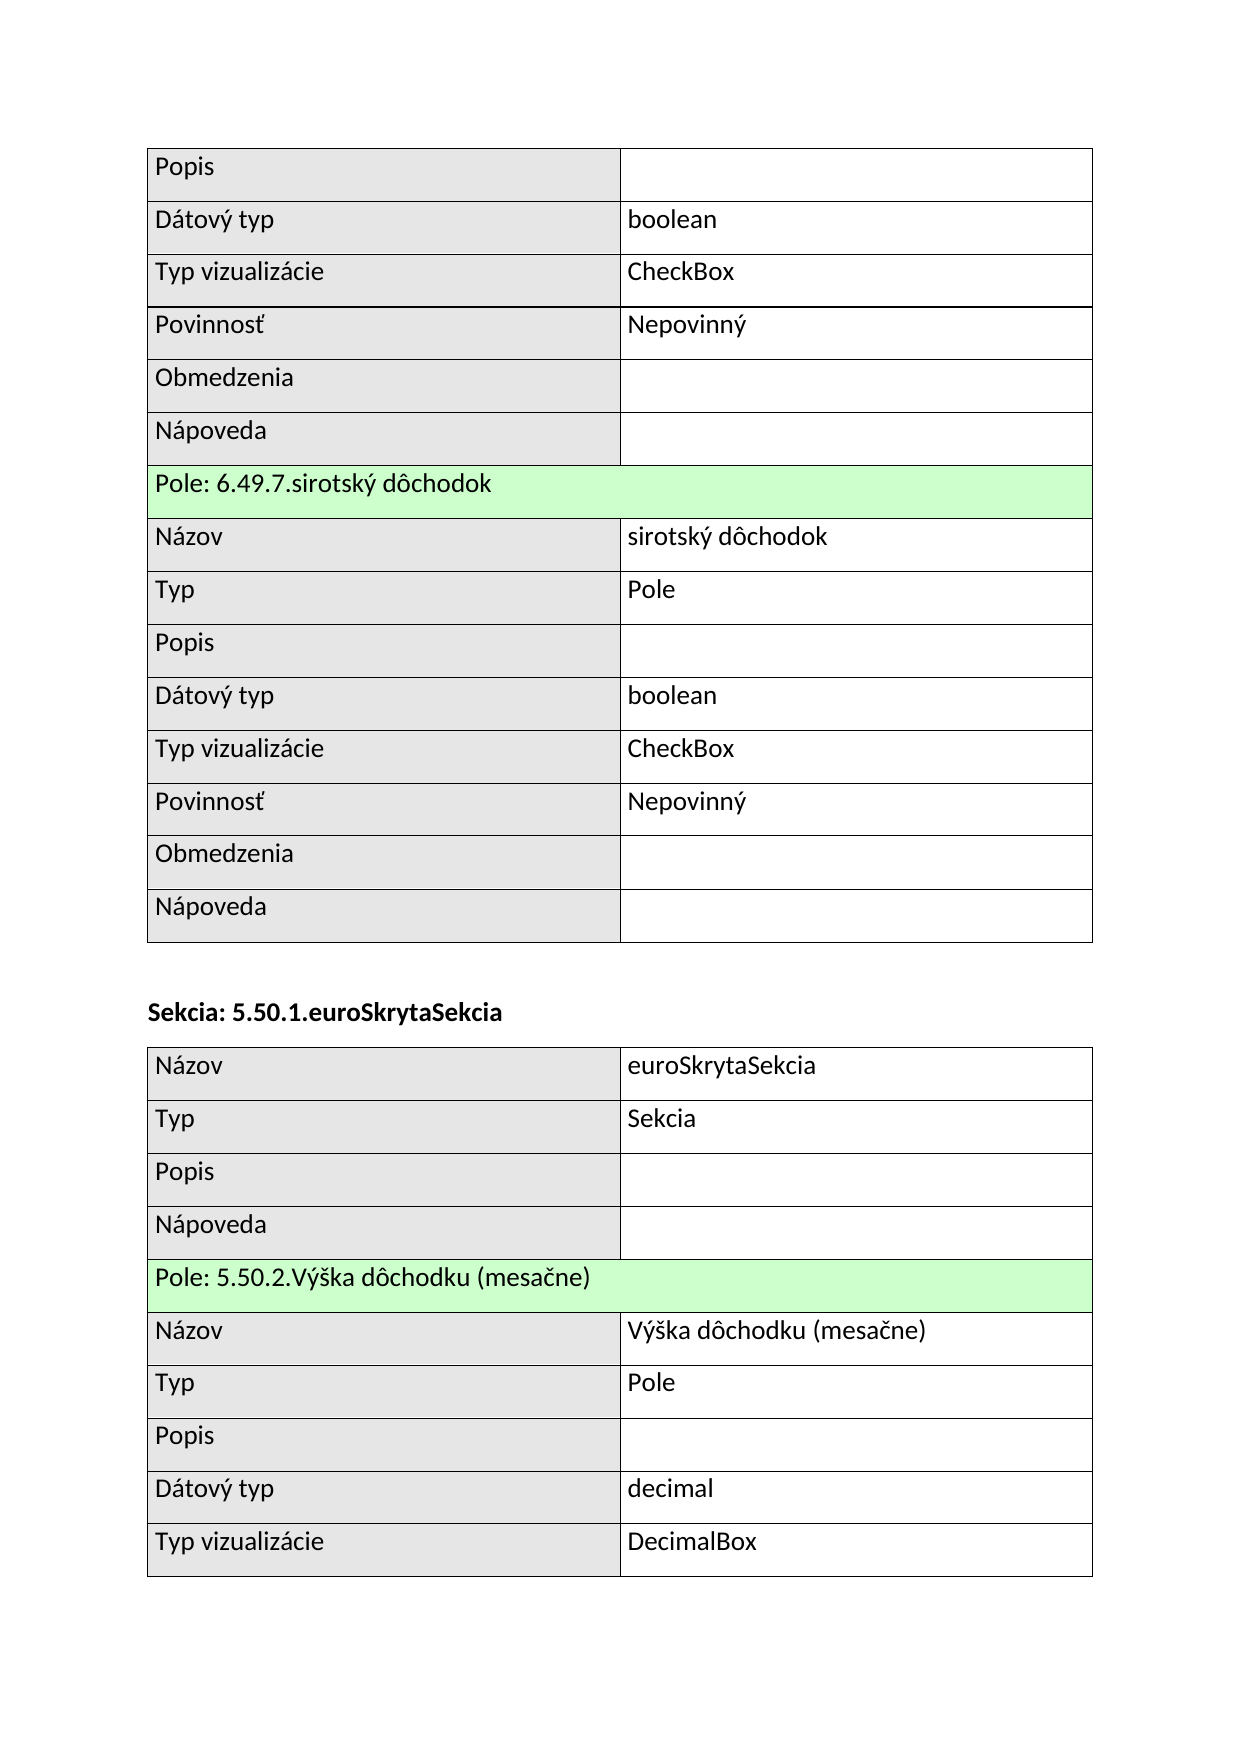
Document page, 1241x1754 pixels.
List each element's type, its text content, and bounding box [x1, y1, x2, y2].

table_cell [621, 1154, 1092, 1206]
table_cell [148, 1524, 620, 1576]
table_header euroSkrytaSekcia [621, 1048, 1092, 1100]
table_cell Typ vizualizácie [148, 731, 620, 783]
table_cell [621, 360, 1092, 412]
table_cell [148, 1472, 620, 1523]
table_cell Pole: 6.49.7.sirotský dôchodok [148, 466, 1092, 518]
table_cell Popis [148, 625, 620, 677]
table_cell Obmedzenia [148, 836, 620, 888]
table_cell boolean [621, 678, 1092, 730]
table_cell CheckBox [621, 731, 1092, 783]
table_cell [621, 413, 1092, 465]
table_header Názov [148, 1048, 620, 1100]
text Sekcia: 5.50.1.euroSkrytaSekcia [148, 995, 1093, 1028]
table_cell Nápoveda [148, 413, 620, 465]
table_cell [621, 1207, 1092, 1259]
table_cell Dátový typ [148, 202, 620, 253]
table_cell Povinnosť [148, 784, 620, 835]
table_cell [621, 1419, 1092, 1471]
table_cell Povinnosť [148, 308, 620, 359]
table_cell Obmedzenia [148, 360, 620, 412]
table_cell Nápoveda [148, 890, 620, 942]
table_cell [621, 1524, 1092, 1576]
table_cell [621, 625, 1092, 677]
table_cell [621, 836, 1092, 888]
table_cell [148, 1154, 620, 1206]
table_cell CheckBox [621, 255, 1092, 306]
table_cell Pole [621, 572, 1092, 624]
table_cell Typ vizualizácie [148, 255, 620, 306]
table_cell Typ [148, 1101, 620, 1153]
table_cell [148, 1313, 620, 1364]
table_cell Dátový typ [148, 678, 620, 730]
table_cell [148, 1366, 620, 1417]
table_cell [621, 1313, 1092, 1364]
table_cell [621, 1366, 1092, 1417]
table_cell Nepovinný [621, 308, 1092, 359]
table_cell boolean [621, 202, 1092, 253]
table_cell Typ [148, 572, 620, 624]
table_cell [621, 149, 1092, 201]
table_cell sirotský dôchodok [621, 519, 1092, 571]
table_cell Sekcia [621, 1101, 1092, 1153]
table_cell Názov [148, 519, 620, 571]
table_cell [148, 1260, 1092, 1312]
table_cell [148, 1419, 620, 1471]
table_cell Nepovinný [621, 784, 1092, 835]
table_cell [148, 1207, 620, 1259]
table_cell Popis [148, 149, 620, 201]
table_cell [621, 890, 1092, 942]
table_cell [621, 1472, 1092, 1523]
